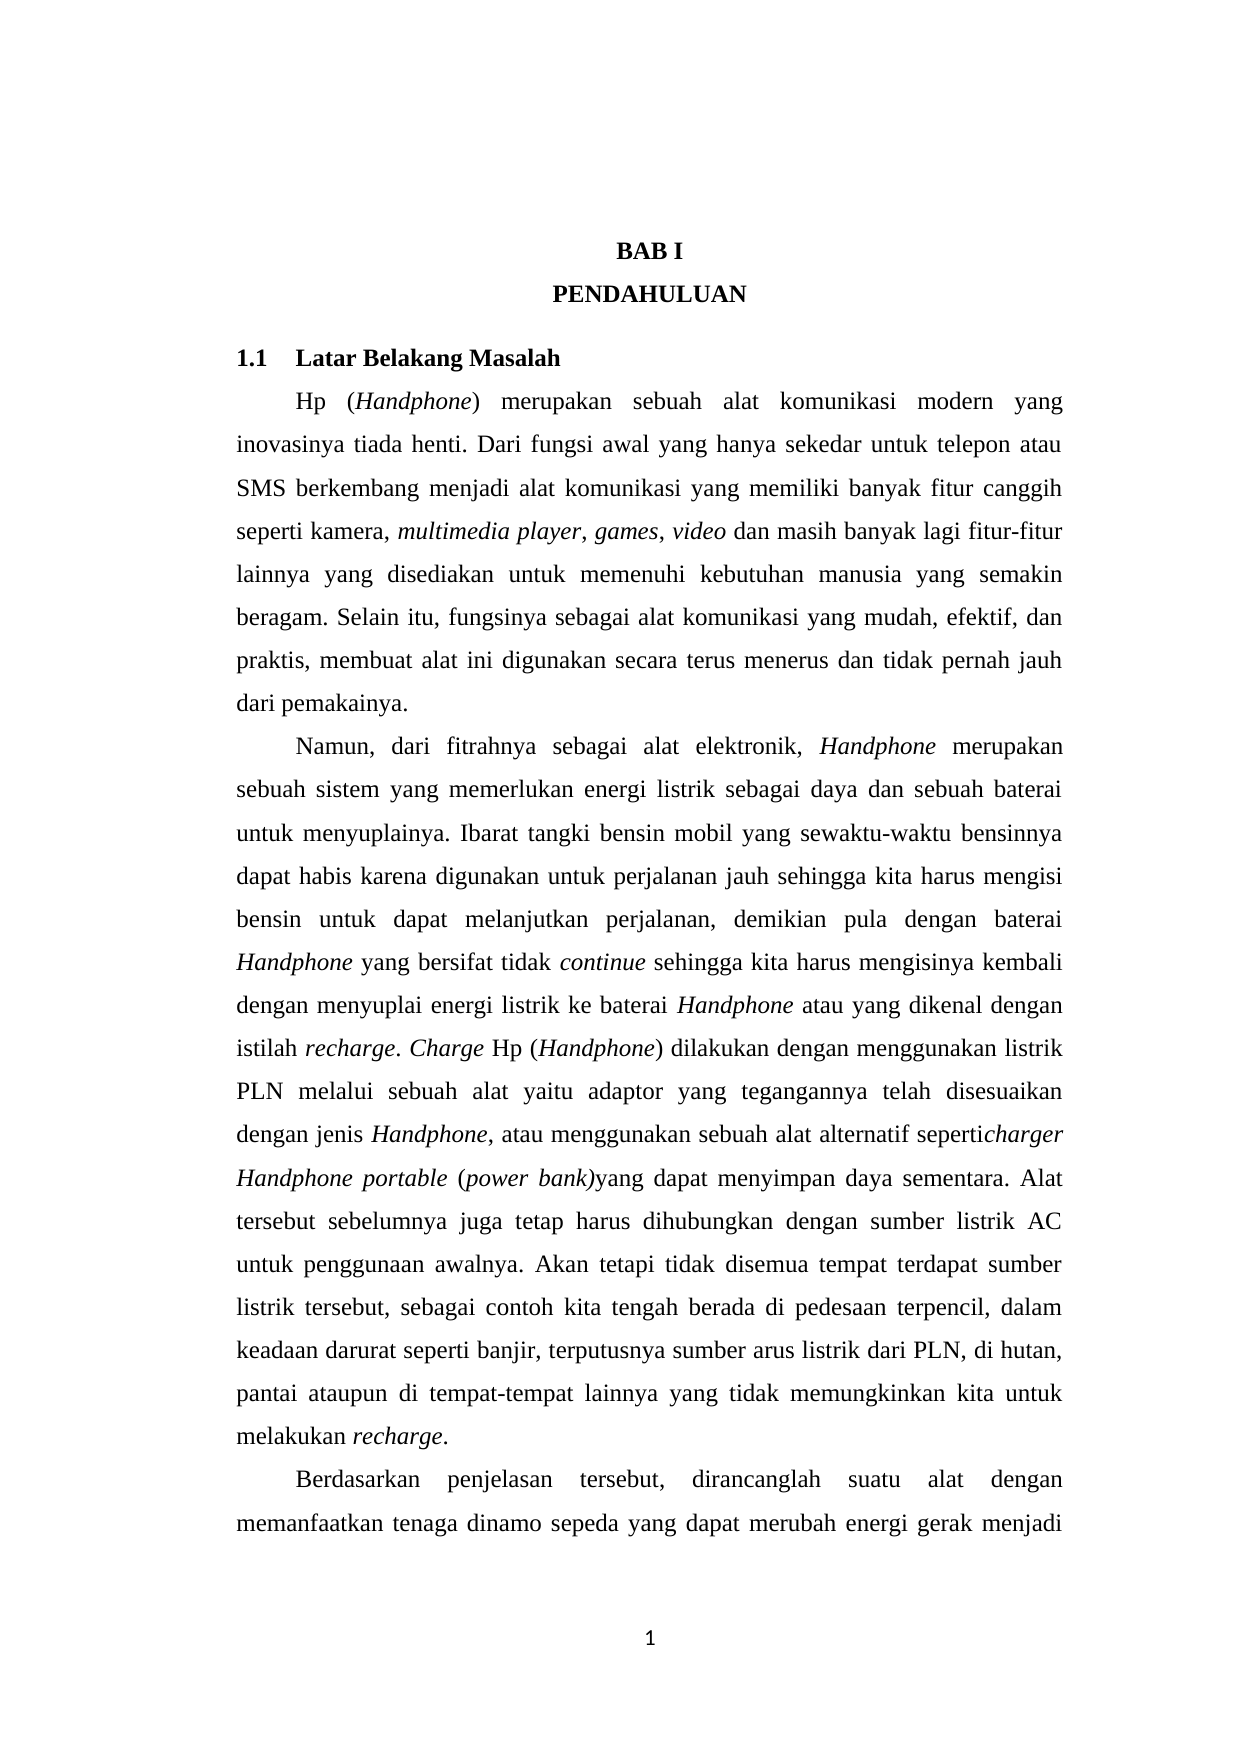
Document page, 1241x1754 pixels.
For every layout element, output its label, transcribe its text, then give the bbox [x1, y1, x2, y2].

text PENDAHULUAN [236, 279, 1063, 308]
text BAB I [236, 236, 1063, 265]
list Hp (Handphone) merupakan sebuah alat komunikasi modern yang inovasinya tiada henti. Dari fungsi awal yang hanya sekedar untuk telepon atau SMS berkembang menjadi alat komunikasi yang memiliki banyak fitur canggih seperti kamera, multimedia player, games, video dan masih banyak lagi fitur-fitur lainnya yang disediakan untuk memenuhi kebutuhan manusia yang semakin beragam. Selain itu, fungsinya sebagai alat komunikasi yang mudah, efektif, dan praktis, membuat alat ini digunakan secara terus menerus dan tidak pernah jauh dari pemakainya. [236, 386, 1063, 717]
list Latar Belakang Masalah [236, 343, 1063, 372]
list Namun, dari fitrahnya sebagai alat elektronik, Handphone merupakan sebuah sistem yang memerlukan energi listrik sebagai daya dan sebuah baterai untuk menyuplainya. Ibarat tangki bensin mobil yang sewaktu-waktu bensinnya dapat habis karena digunakan untuk perjalanan jauh sehingga kita harus mengisi bensin untuk dapat melanjutkan perjalanan, demikian pula dengan baterai Handphone yang bersifat tidak continue sehingga kita harus mengisinya kembali dengan menyuplai energi listrik ke baterai Handphone atau yang dikenal dengan istilah recharge. Charge Hp (Handphone) dilakukan dengan menggunakan listrik PLN melalui sebuah alat yaitu adaptor yang tegangannya telah disesuaikan dengan jenis Handphone, atau menggunakan sebuah alat alternatif seperticharger Handphone portable (power bank)yang dapat menyimpan daya sementara. Alat tersebut sebelumnya juga tetap harus dihubungkan dengan sumber listrik AC untuk penggunaan awalnya. Akan tetapi tidak disemua tempat terdapat sumber listrik tersebut, sebagai contoh kita tengah berada di pedesaan terpencil, dalam keadaan darurat seperti banjir, terputusnya sumber arus listrik dari PLN, di hutan, pantai ataupun di tempat-tempat lainnya yang tidak memungkinkan kita untuk melakukan recharge. [236, 731, 1063, 1450]
